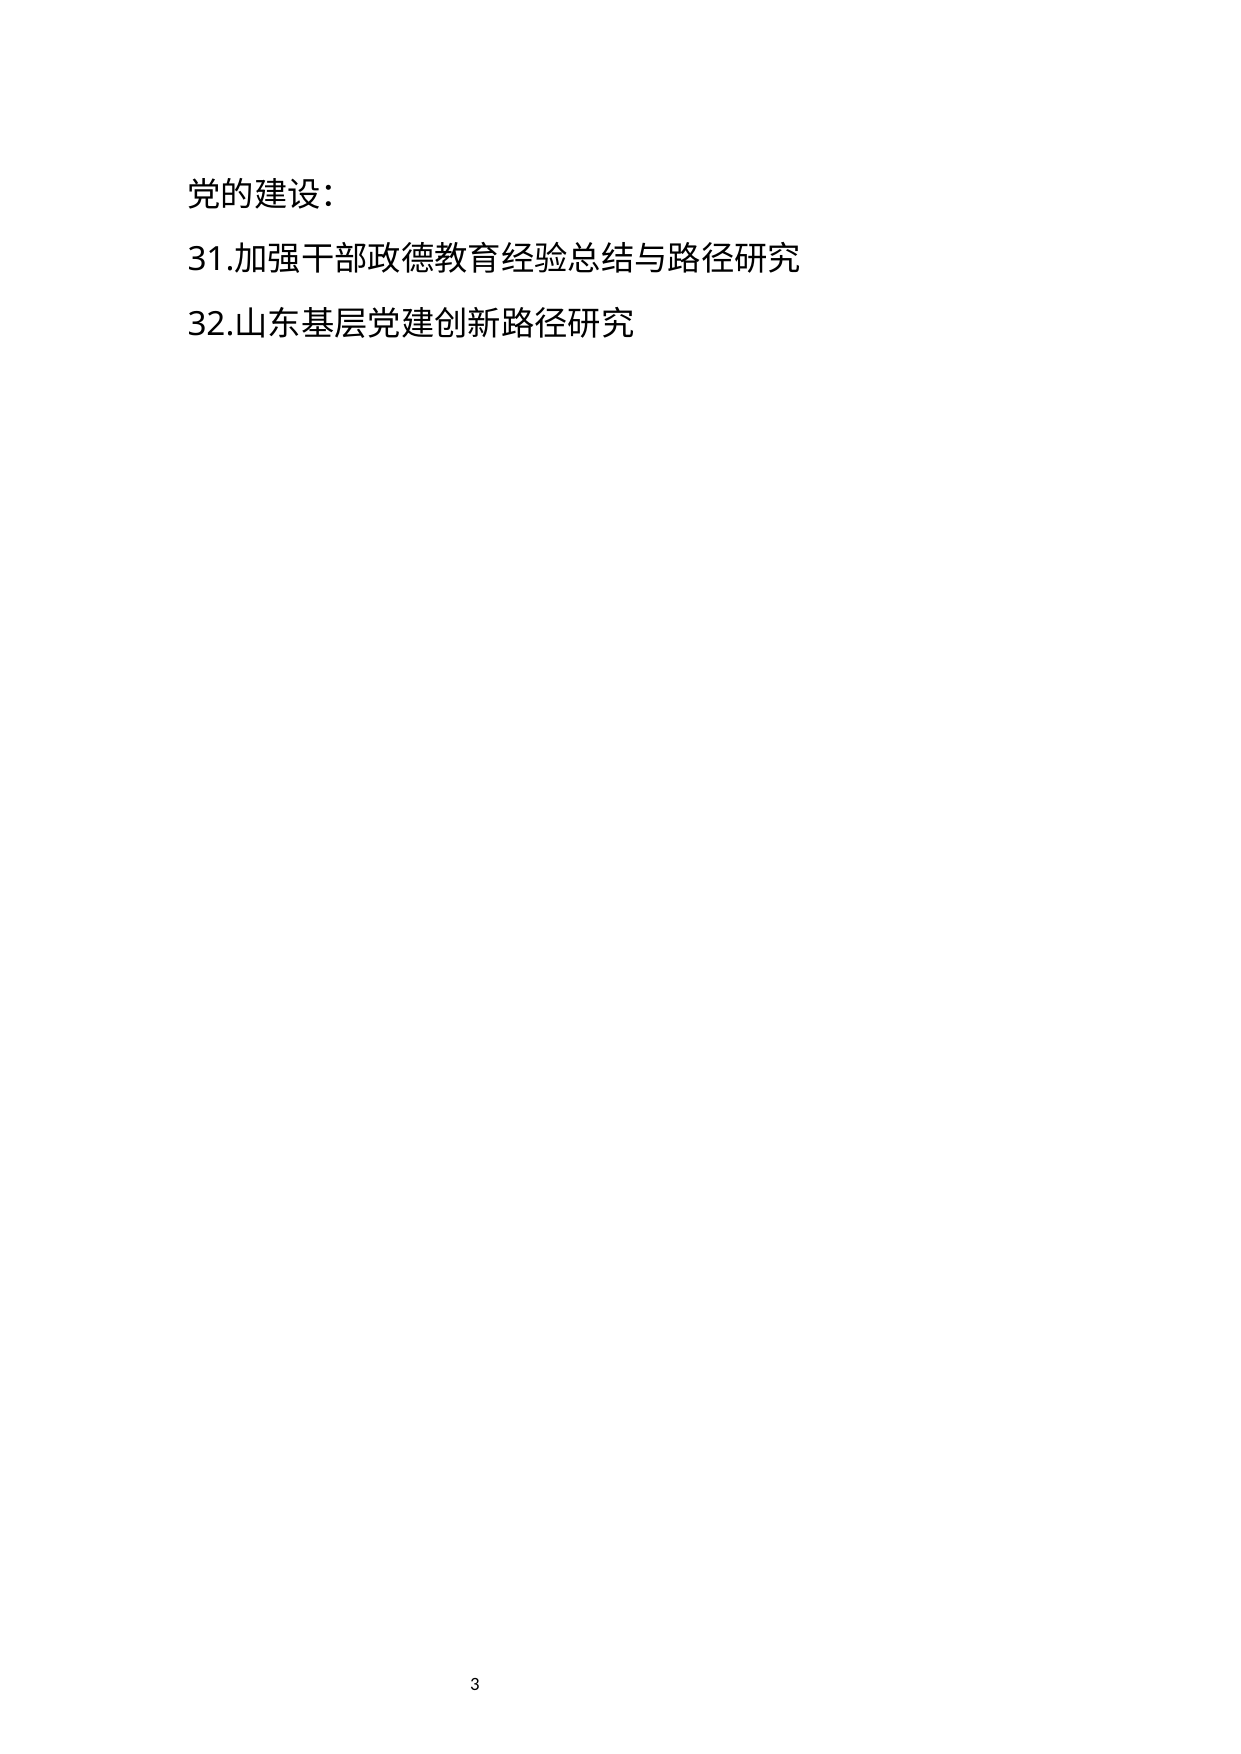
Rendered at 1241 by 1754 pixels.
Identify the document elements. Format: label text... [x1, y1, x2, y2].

text 32.山东基层党建创新路径研究 [187, 289, 1053, 354]
text 31.加强干部政德教育经验总结与路径研究 [187, 224, 1053, 289]
text 党的建设： [187, 159, 1053, 224]
